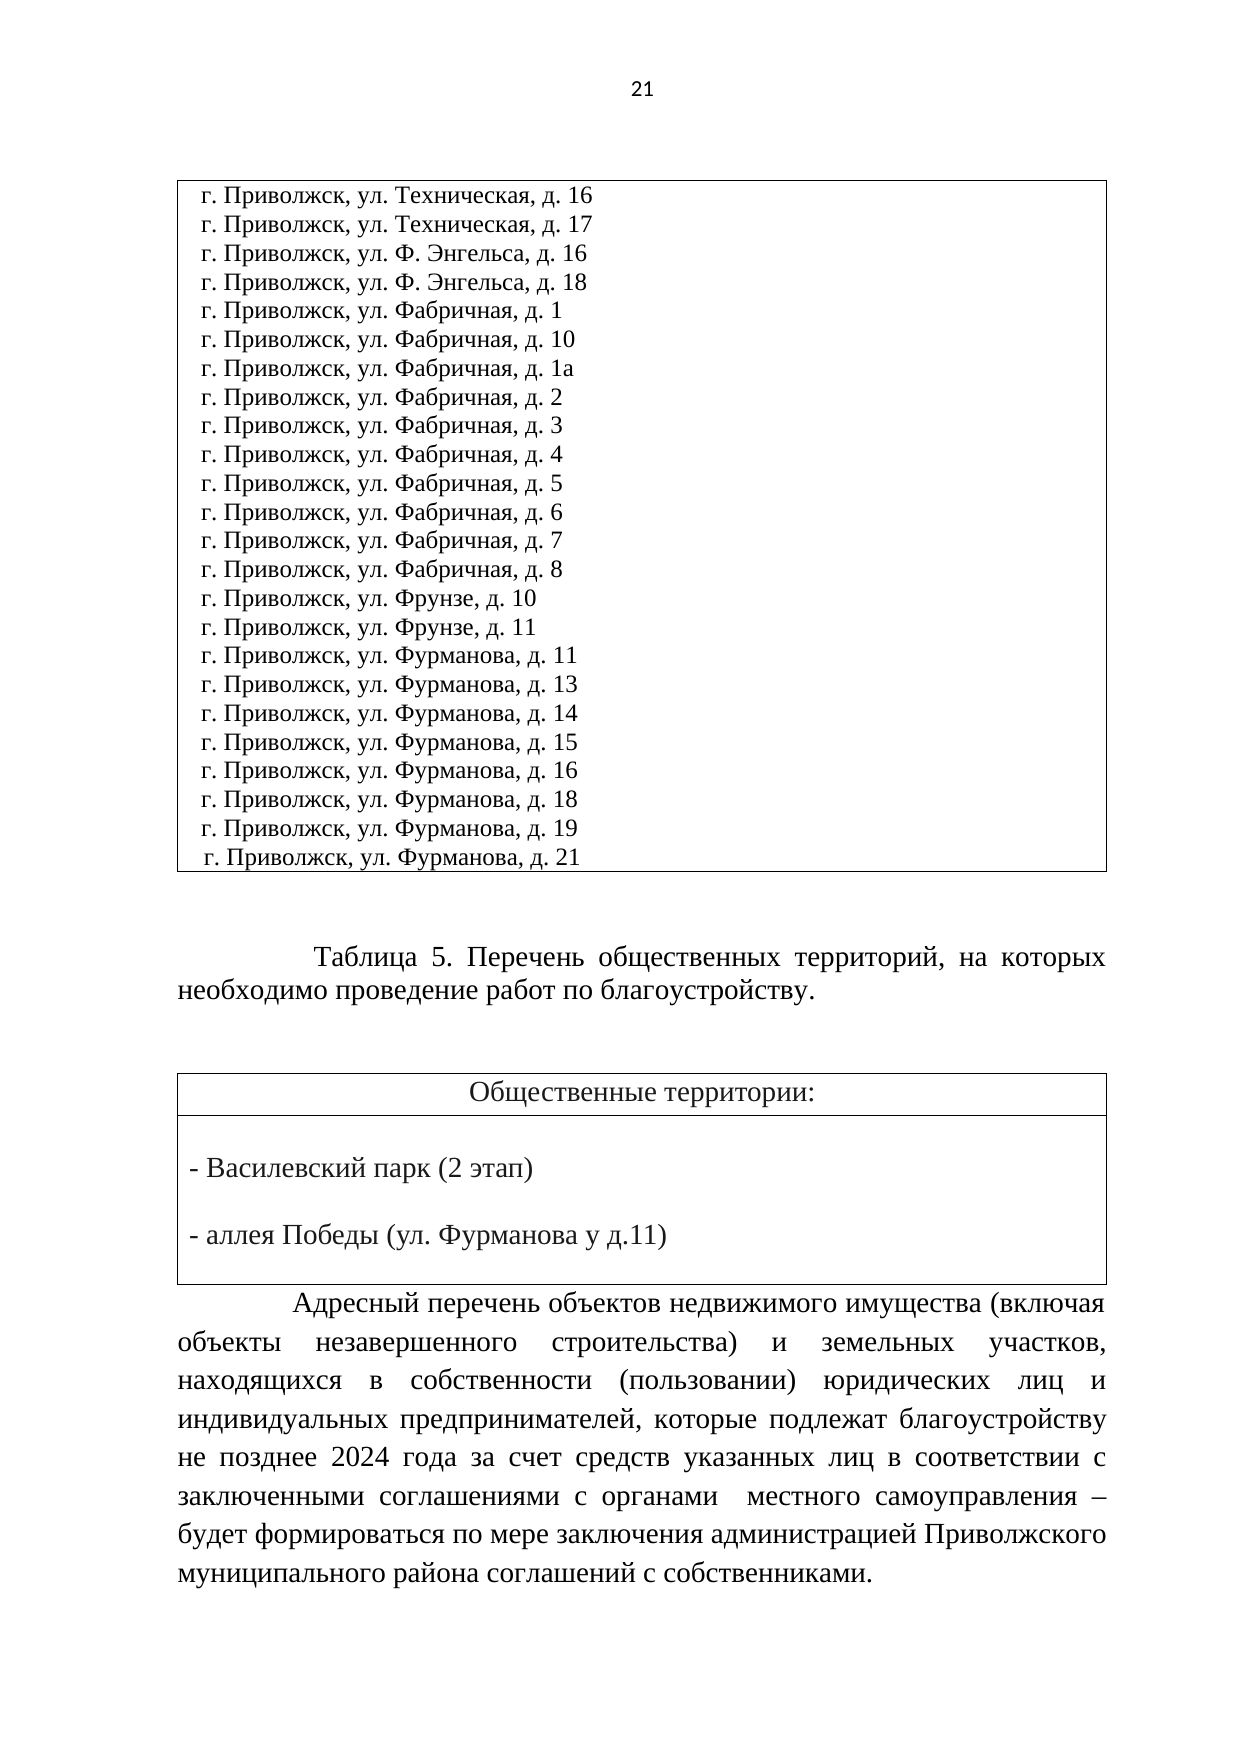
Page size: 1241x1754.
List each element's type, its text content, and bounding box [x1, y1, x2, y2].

table_cell - Василевский парк (2 этап) - аллея Победы (ул. Фурманова у д.11) [178, 1116, 1106, 1284]
table_header Общественные территории: [178, 1074, 1106, 1115]
text Таблица 5. Перечень общественных территорий, на которых необходимо проведение работ по благоустройству. [177, 939, 1107, 1006]
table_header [178, 181, 1106, 871]
text Адресный перечень объектов недвижимого имущества (включая объекты незавершенного строительства) и земельных участков, находящихся в собственности (пользовании) юридических лиц и индивидуальных предпринимателей, которые подлежат благоустройству не позднее 2024 года за счет средств указанных лиц в соответствии с заключенными соглашениями с органами местного самоуправления – будет формироваться по мере заключения администрацией Приволжского муниципального района соглашений с собственниками. [177, 1285, 1107, 1588]
